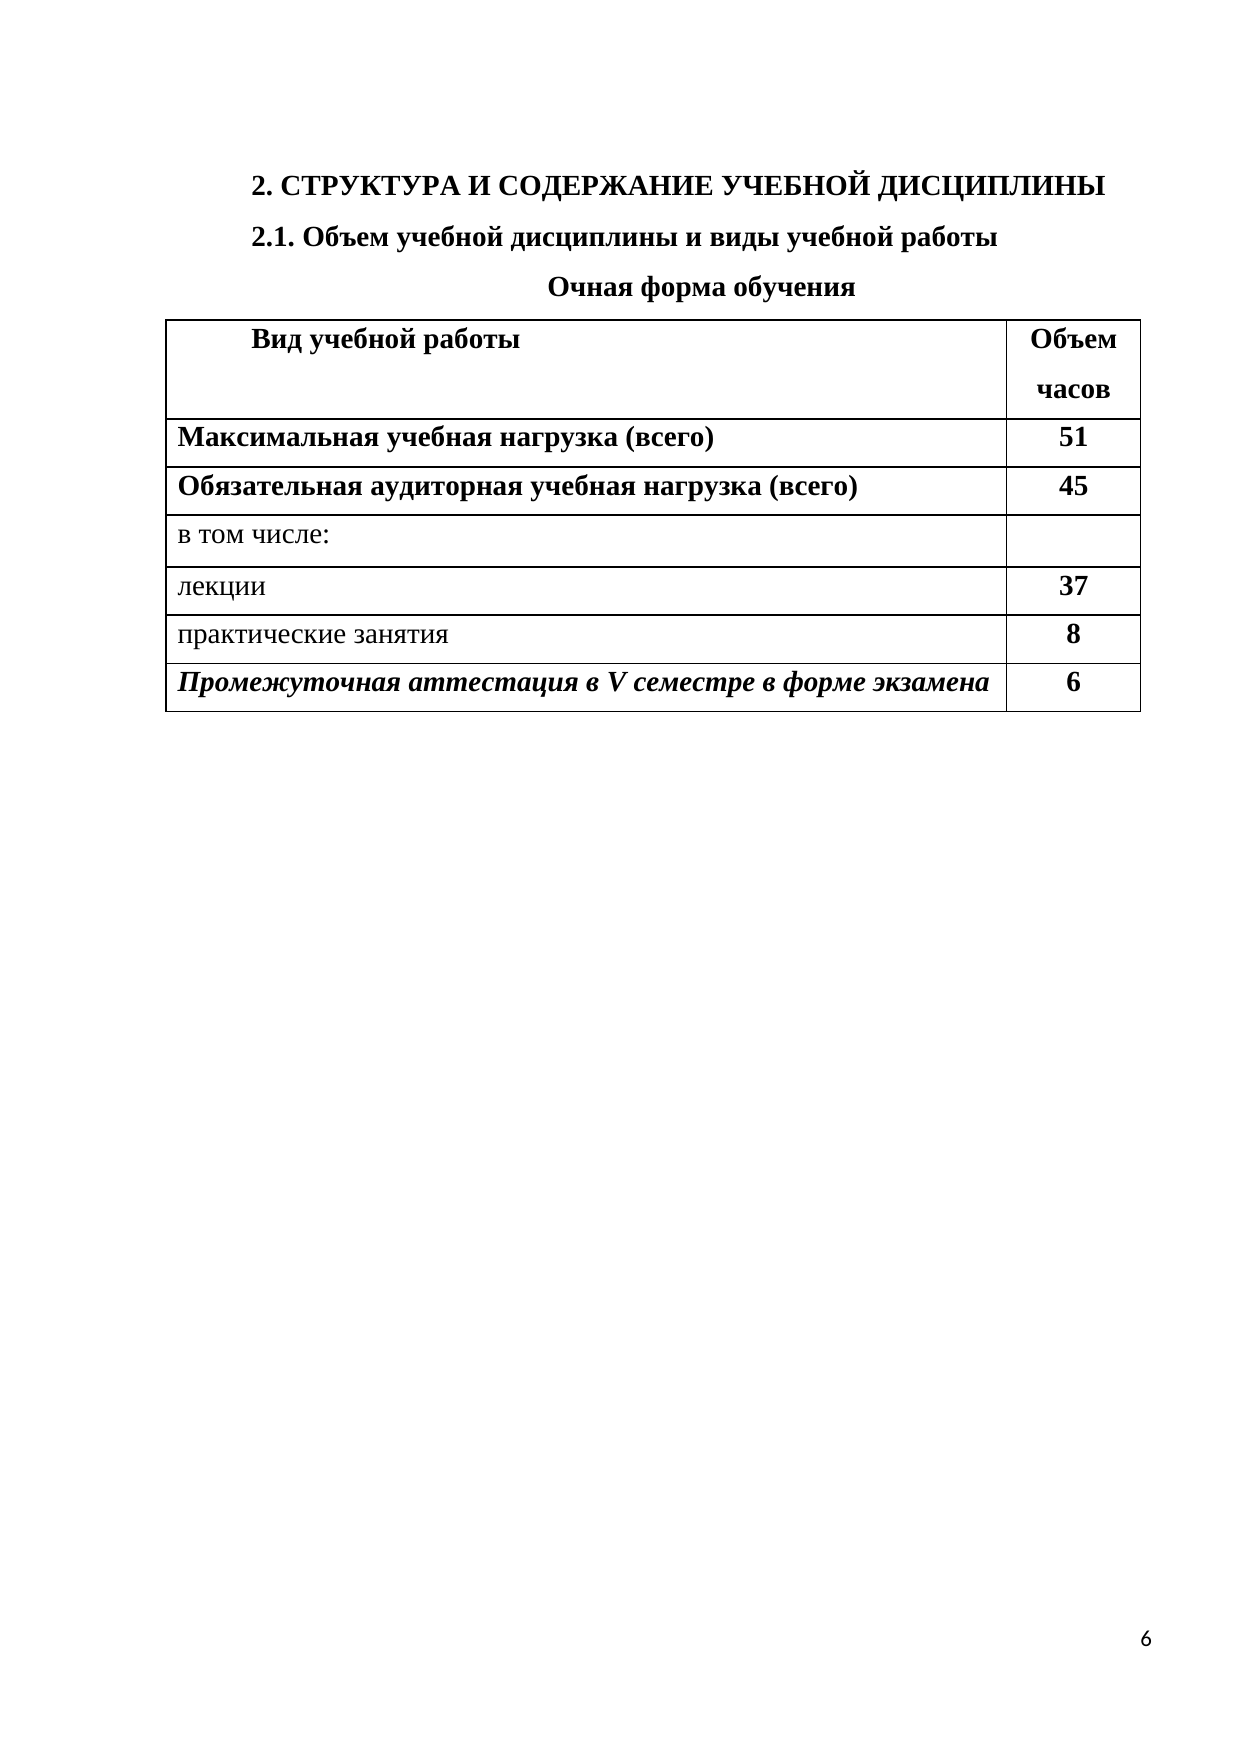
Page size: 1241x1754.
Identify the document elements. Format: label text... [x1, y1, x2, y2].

table_cell 51 [1007, 420, 1140, 466]
table_cell 6 [1007, 664, 1140, 711]
text 2.1. Объем учебной дисциплины и виды учебной работы [177, 219, 1152, 252]
table_cell Промежуточная аттестация в V семестре в форме экзамена [167, 664, 1006, 711]
table_cell [1007, 516, 1140, 566]
table_cell 45 [1007, 468, 1140, 514]
table_cell 8 [1007, 616, 1140, 663]
table_cell лекции [167, 568, 1006, 614]
table_header Объем часов [1007, 321, 1140, 418]
text Очная форма обучения [177, 269, 1152, 303]
table_cell Обязательная аудиторная учебная нагрузка (всего) [167, 468, 1006, 514]
text 2. СТРУКТУРА И СОДЕРЖАНИЕ УЧЕБНОЙ ДИСЦИПЛИНЫ [177, 168, 1152, 202]
table_cell в том числе: [167, 516, 1006, 566]
table_header Вид учебной работы [167, 321, 1006, 418]
table_cell практические занятия [167, 616, 1006, 663]
table_cell Максимальная учебная нагрузка (всего) [167, 420, 1006, 466]
table_cell 37 [1007, 568, 1140, 614]
